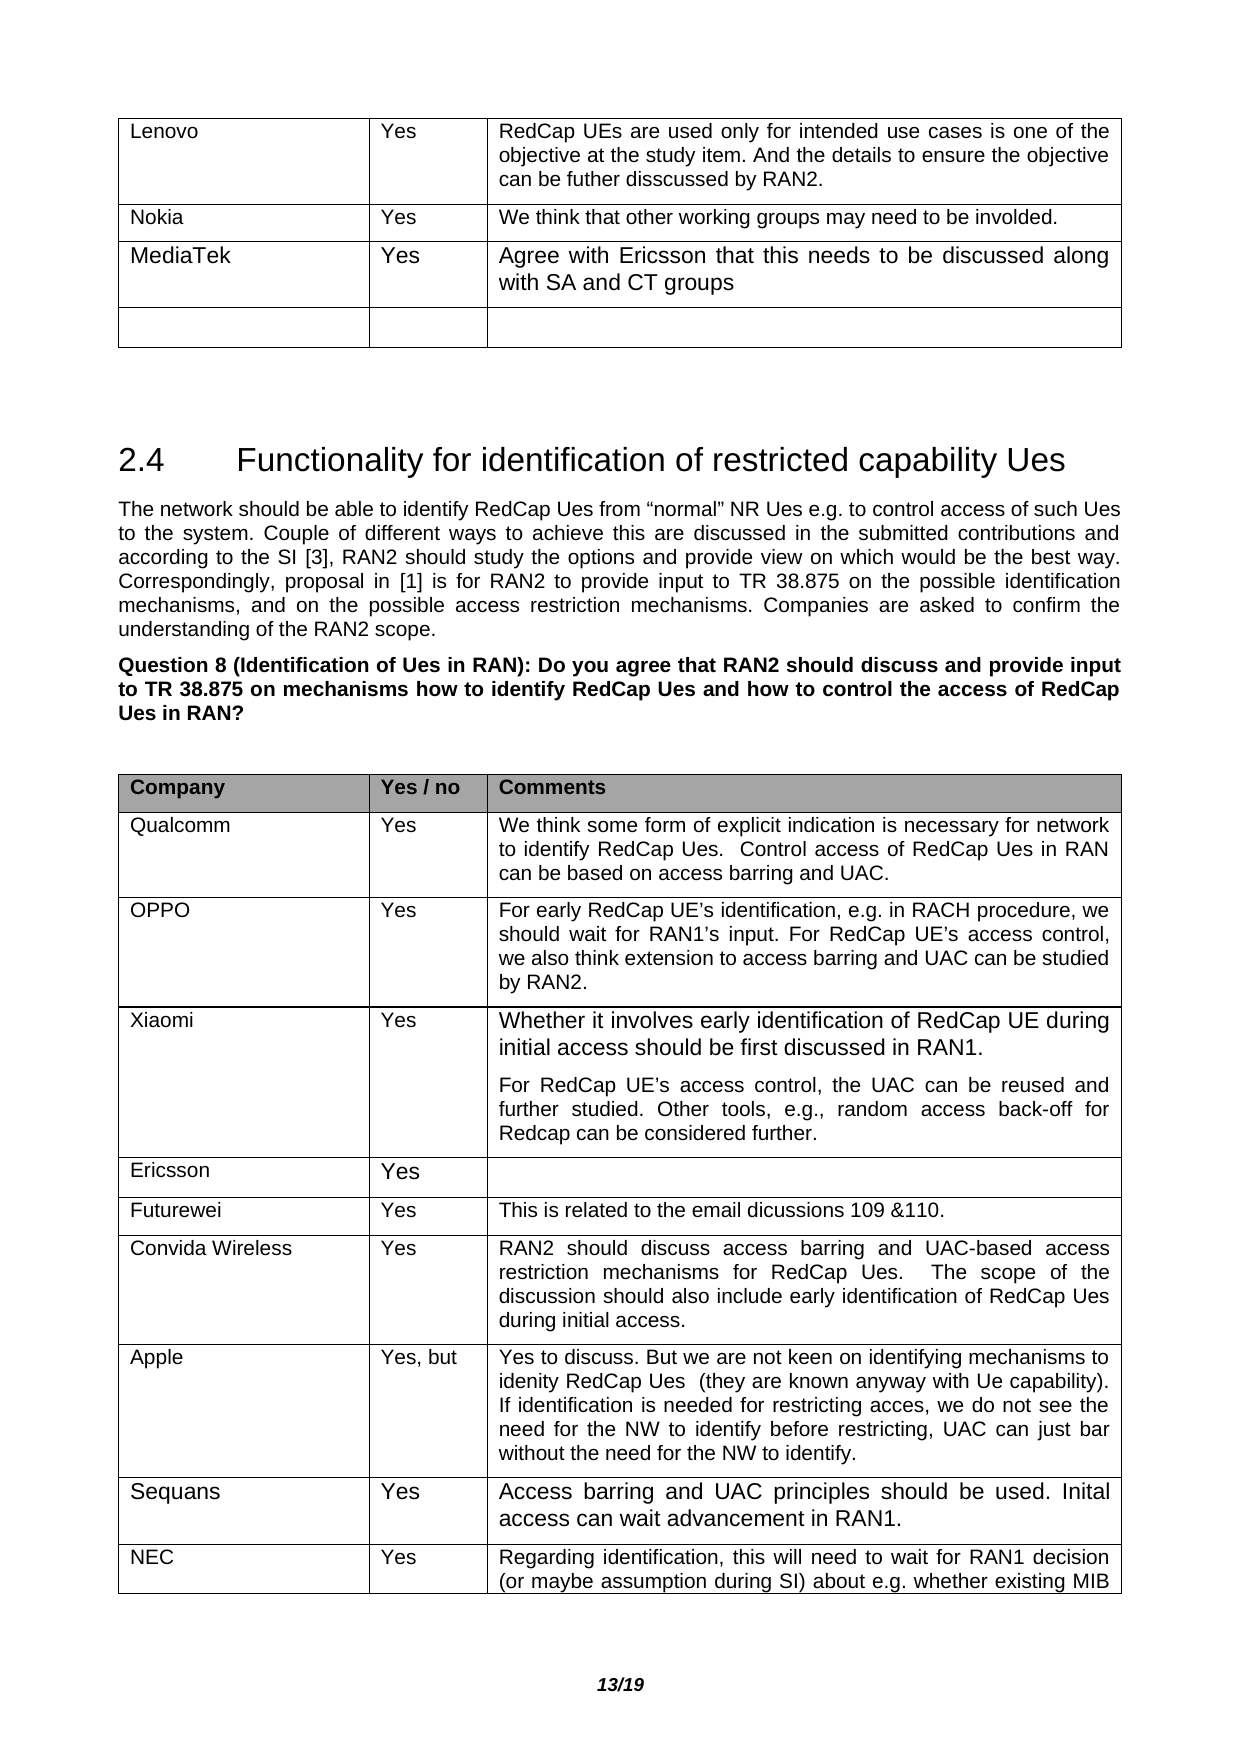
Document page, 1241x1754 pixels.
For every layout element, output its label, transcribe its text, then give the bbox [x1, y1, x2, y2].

table_cell [488, 1158, 1121, 1197]
table_cell Yes [370, 813, 487, 897]
table_header Company [119, 775, 369, 812]
table_cell [370, 308, 487, 347]
table_header Comments [488, 775, 1121, 812]
table_cell Convida Wireless [119, 1236, 369, 1344]
table_cell We think some form of explicit indication is necessary for network to identify RedCap Ues. Control access of RedCap Ues in RAN can be based on access barring and UAC. [488, 813, 1121, 897]
table_cell Xiaomi [119, 1008, 369, 1157]
table_cell OPPO [119, 898, 369, 1006]
table_cell Yes [370, 1236, 487, 1344]
table_cell Yes [370, 1008, 487, 1157]
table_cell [488, 1545, 1121, 1592]
table_cell Ericsson [119, 1158, 369, 1197]
table_cell Yes, but [370, 1345, 487, 1477]
table_cell [488, 308, 1121, 347]
table_cell Access barring and UAC principles should be used. Inital access can wait advancement in RAN1. [488, 1478, 1121, 1543]
subtitle 2.4 Functionality for identification of restricted capability Ues [118, 440, 1122, 478]
table_cell Yes [370, 119, 487, 203]
table_cell This is related to the email dicussions 109 &110. [488, 1198, 1121, 1234]
table_cell Lenovo [119, 119, 369, 203]
table_cell Yes to discuss. But we are not keen on identifying mechanisms to idenity RedCap Ues (they are known anyway with Ue capability). If identification is needed for restricting acces, we do not see the need for the NW to identify before restricting, UAC can just bar without the need for the NW to identify. [488, 1345, 1121, 1477]
table_cell Yes [370, 1545, 487, 1592]
table_cell For early RedCap UE’s identification, e.g. in RACH procedure, we should wait for RAN1’s input. For RedCap UE’s access control, we also think extension to access barring and UAC can be studied by RAN2. [488, 898, 1121, 1006]
text The network should be able to identify RedCap Ues from “normal” NR Ues e.g. to control access of such Ues to the system. Couple of different ways to achieve this are discussed in the submitted contributions and according to the SI [3], RAN2 should study the options and provide view on which would be the best way. Correspondingly, proposal in [1] is for RAN2 to provide input to TR 38.875 on the possible identification mechanisms, and on the possible access restriction mechanisms. Companies are asked to confirm the understanding of the RAN2 scope. [118, 497, 1122, 641]
table_cell RAN2 should discuss access barring and UAC-based access restriction mechanisms for RedCap Ues. The scope of the discussion should also include early identification of RedCap Ues during initial access. [488, 1236, 1121, 1344]
table_cell Yes [370, 205, 487, 241]
table_cell RedCap UEs are used only for intended use cases is one of the objective at the study item. And the details to ensure the objective can be futher disscussed by RAN2. [488, 119, 1121, 203]
table_cell Yes [370, 1158, 487, 1197]
table_cell Yes [370, 898, 487, 1006]
table_cell NEC [119, 1545, 369, 1592]
table_cell [119, 308, 369, 347]
table_cell Sequans [119, 1478, 369, 1543]
table_cell Yes [370, 242, 487, 307]
table_cell Yes [370, 1198, 487, 1234]
table_cell Apple [119, 1345, 369, 1477]
table_cell Whether it involves early identification of RedCap UE during initial access should be first discussed in RAN1. For RedCap UE’s access control, the UAC can be reused and further studied. Other tools, e.g., random access back-off for Redcap can be considered further. [488, 1008, 1121, 1157]
table_cell Qualcomm [119, 813, 369, 897]
table_cell We think that other working groups may need to be involded. [488, 205, 1121, 241]
table_cell MediaTek [119, 242, 369, 307]
table_cell Yes [370, 1478, 487, 1543]
text Question 8 (Identification of Ues in RAN): Do you agree that RAN2 should discuss and provide input to TR 38.875 on mechanisms how to identify RedCap Ues and how to control the access of RedCap Ues in RAN? [118, 653, 1122, 725]
table_header Yes / no [370, 775, 487, 812]
table_cell Agree with Ericsson that this needs to be discussed along with SA and CT groups [488, 242, 1121, 307]
table_cell Nokia [119, 205, 369, 241]
table_cell Futurewei [119, 1198, 369, 1234]
